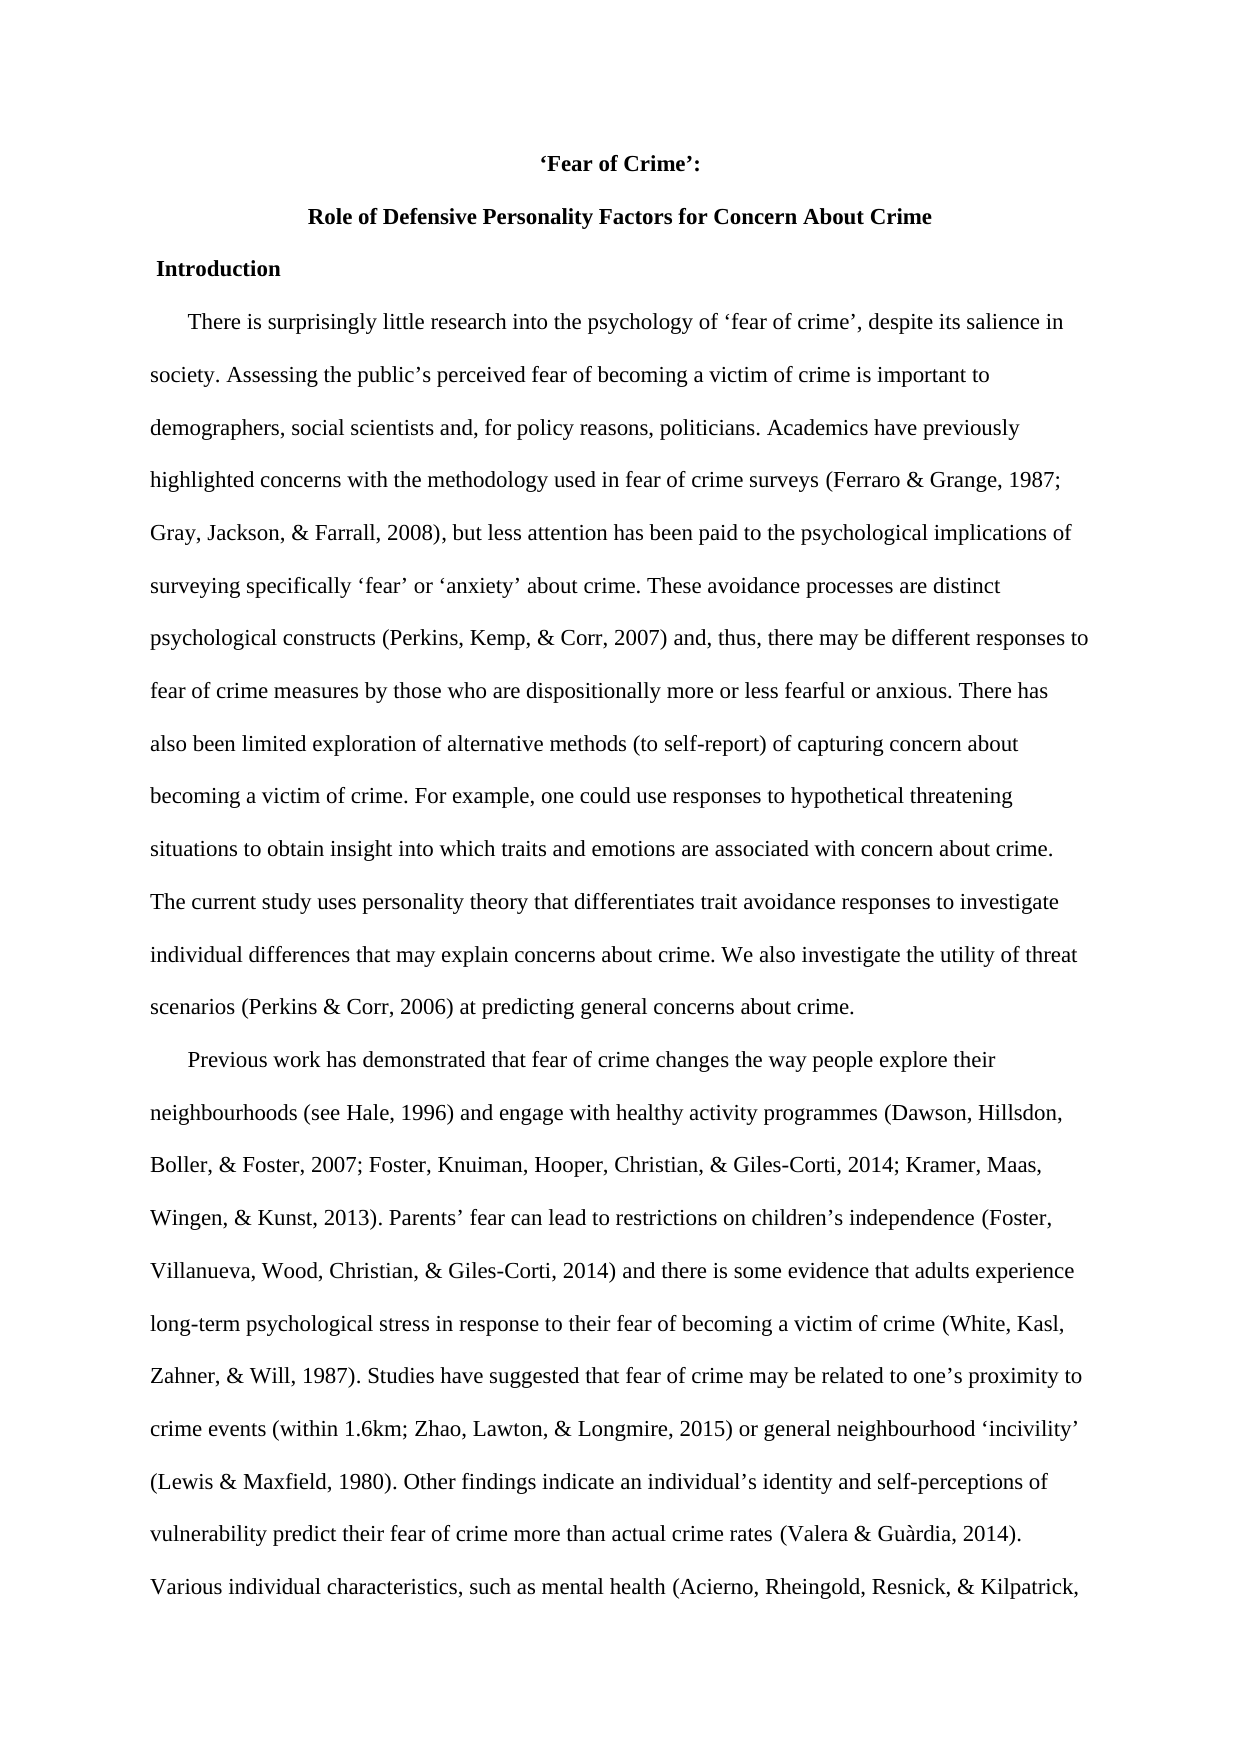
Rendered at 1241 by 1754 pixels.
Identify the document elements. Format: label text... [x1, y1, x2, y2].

text Role of Defensive Personality Factors for Concern About Crime [150, 203, 1090, 229]
text There is surprisingly little research into the psychology of ‘fear of crime’, despite its salience in society. Assessing the public’s perceived fear of becoming a victim of crime is important to demographers, social scientists and, for policy reasons, politicians. Academics have previously highlighted concerns with the methodology used in fear of crime surveys (Ferraro & Grange, 1987; Gray, Jackson, & Farrall, 2008), but less attention has been paid to the psychological implications of surveying specifically ‘fear’ or ‘anxiety’ about crime. These avoidance processes are distinct psychological constructs (Perkins, Kemp, & Corr, 2007) and, thus, there may be different responses to fear of crime measures by those who are dispositionally more or less fearful or anxious. There has also been limited exploration of alternative methods (to self-report) of capturing concern about becoming a victim of crime. For example, one could use responses to hypothetical threatening situations to obtain insight into which traits and emotions are associated with concern about crime. The current study uses personality theory that differentiates trait avoidance responses to investigate individual differences that may explain concerns about crime. We also investigate the utility of threat scenarios (Perkins & Corr, 2006) at predicting general concerns about crime. [150, 308, 1090, 1020]
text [150, 1046, 1090, 1599]
text Introduction [150, 255, 1090, 282]
text ‘Fear of Crime’: [150, 150, 1090, 176]
